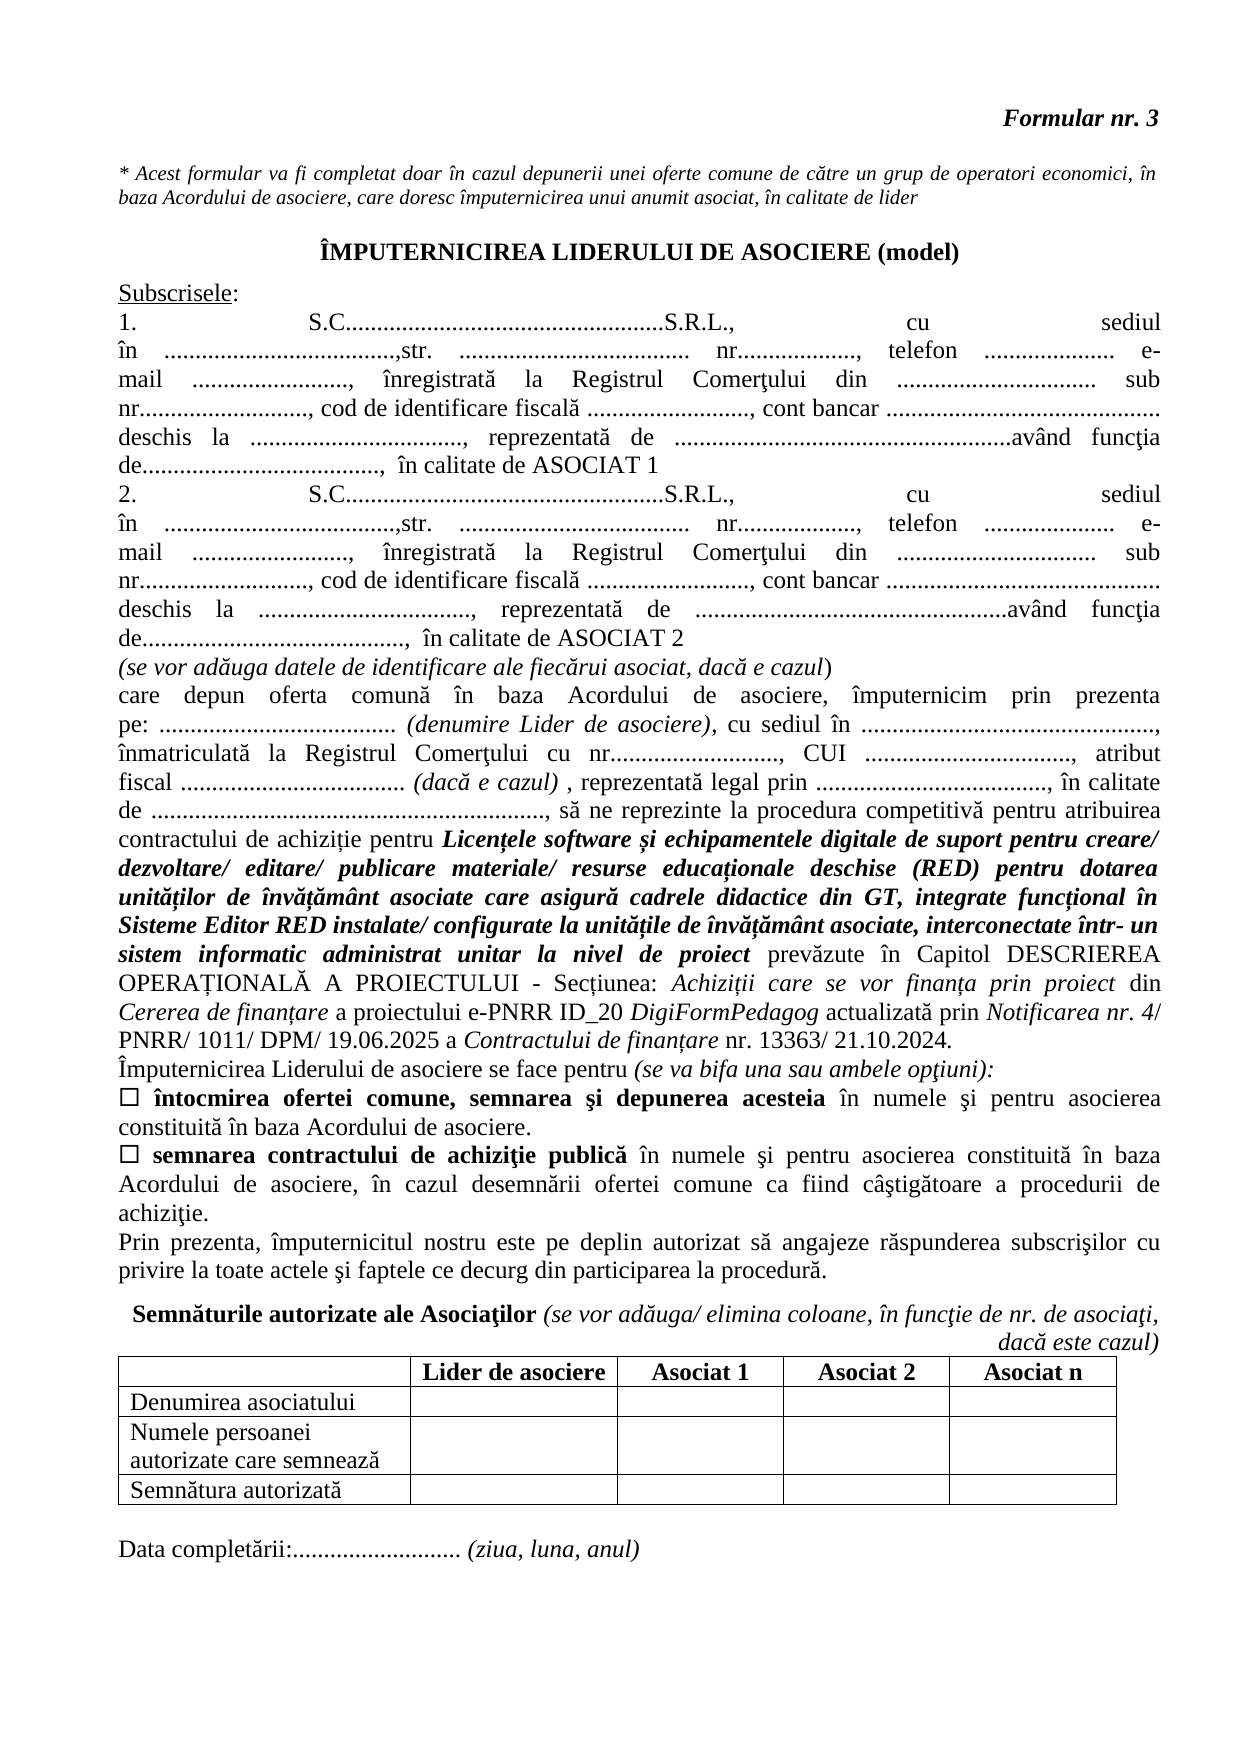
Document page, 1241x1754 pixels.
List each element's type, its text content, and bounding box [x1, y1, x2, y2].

text Subscrisele: [118, 278, 1161, 307]
table_header Asociat n [950, 1357, 1116, 1386]
table_header Asociat 1 [618, 1357, 783, 1386]
table_cell [411, 1387, 617, 1416]
table_cell [784, 1387, 949, 1416]
text Formular nr. 3 [118, 103, 1161, 132]
table_cell [618, 1387, 783, 1416]
table_cell [950, 1417, 1116, 1474]
table_header Asociat 2 [784, 1357, 949, 1386]
table_cell [618, 1417, 783, 1474]
table_cell [950, 1387, 1116, 1416]
table_cell [784, 1417, 949, 1474]
table_header [119, 1357, 410, 1386]
text * Acest formular va fi completat doar în cazul depunerii unei oferte comune de către un grup de operatori economici, în baza Acordului de asociere, care doresc împuternicirea unui anumit asociat, în calitate de lider [118, 161, 1161, 209]
text 2. S.C...................................................S.R.L., cu sediul în .....................................,str. ..................................... nr..................., telefon ..................... e-mail ........................., înregistrată la Registrul Comerţului din ................................ sub nr..........................., cod de identificare fiscală .........................., cont bancar ............................................ deschis la .................................., reprezentată de ..................................................având funcţia de.........................................., în calitate de ASOCIAT 2 [118, 479, 1161, 652]
text întocmirea ofertei comune, semnarea şi depunerea acesteia în numele şi pentru asocierea constituită în baza Acordului de asociere. [118, 1083, 1161, 1141]
text (se vor adăuga datele de identificare ale fiecărui asociat, dacă e cazul) [118, 652, 1161, 681]
table_cell [411, 1475, 617, 1504]
table_header Lider de asociere [411, 1357, 617, 1386]
table_cell [784, 1475, 949, 1504]
text Împuternicirea Liderului de asociere se face pentru (se va bifa una sau ambele opţiuni): [118, 1054, 1161, 1083]
table_cell [950, 1475, 1116, 1504]
text 1. S.C...................................................S.R.L., cu sediul în .....................................,str. ..................................... nr..................., telefon ..................... e-mail ........................., înregistrată la Registrul Comerţului din ................................ sub nr..........................., cod de identificare fiscală .........................., cont bancar ............................................ deschis la .................................., reprezentată de ......................................................având funcţia de......................................, în calitate de ASOCIAT 1 [118, 307, 1161, 479]
text ÎMPUTERNICIREA LIDERULUI DE ASOCIERE (model) [118, 237, 1161, 266]
text Data completării:........................... (ziua, luna, anul) [118, 1534, 1161, 1563]
text semnarea contractului de achiziţie publică în numele şi pentru asocierea constituită în baza Acordului de asociere, în cazul desemnării ofertei comune ca fiind câştigătoare a procedurii de achiziţie. [118, 1141, 1161, 1227]
table_cell [618, 1475, 783, 1504]
table_cell Semnătura autorizată [119, 1475, 410, 1504]
text Semnăturile autorizate ale Asociaţilor (se vor adăuga/ elimina coloane, în funcţie de nr. de asociaţi, dacă este cazul) [118, 1299, 1161, 1356]
table_cell Denumirea asociatului [119, 1387, 410, 1416]
text Prin prezenta, împuternicitul nostru este pe deplin autorizat să angajeze răspunderea subscrişilor cu privire la toate actele şi faptele ce decurg din participarea la procedură. [118, 1227, 1161, 1284]
table_cell [411, 1417, 617, 1474]
table_cell Numele persoanei autorizate care semnează [119, 1417, 410, 1474]
text care depun oferta comună în baza Acordului de asociere, împuternicim prin prezenta pe: ...................................... (denumire Lider de asociere), cu sediul în ..............................................., înmatriculată la Registrul Comerţului cu nr..........................., CUI ................................., atribut fiscal .................................... (dacă e cazul) , reprezentată legal prin ....................................., în calitate de ..............................................................., să ne reprezinte la procedura competitivă pentru atribuirea contractului de achiziție pentru Licențele software și echipamentele digitale de suport pentru creare/ dezvoltare/ editare/ publicare materiale/ resurse educaționale deschise (RED) pentru dotarea unităților de învățământ asociate care asigură cadrele didactice din GT, integrate funcțional în Sisteme Editor RED instalate/ configurate la unitățile de învățământ asociate, interconectate într- un sistem informatic administrat unitar la nivel de proiect prevăzute în Capitol DESCRIEREA OPERAȚIONALĂ A PROIECTULUI - Secțiunea: Achiziții care se vor finanța prin proiect din Cererea de finanțare a proiectului e-PNRR ID_20 DigiFormPedagog actualizată prin Notificarea nr. 4/ PNRR/ 1011/ DPM/ 19.06.2025 a Contractului de finanțare nr. 13363/ 21.10.2024. [118, 681, 1161, 1054]
